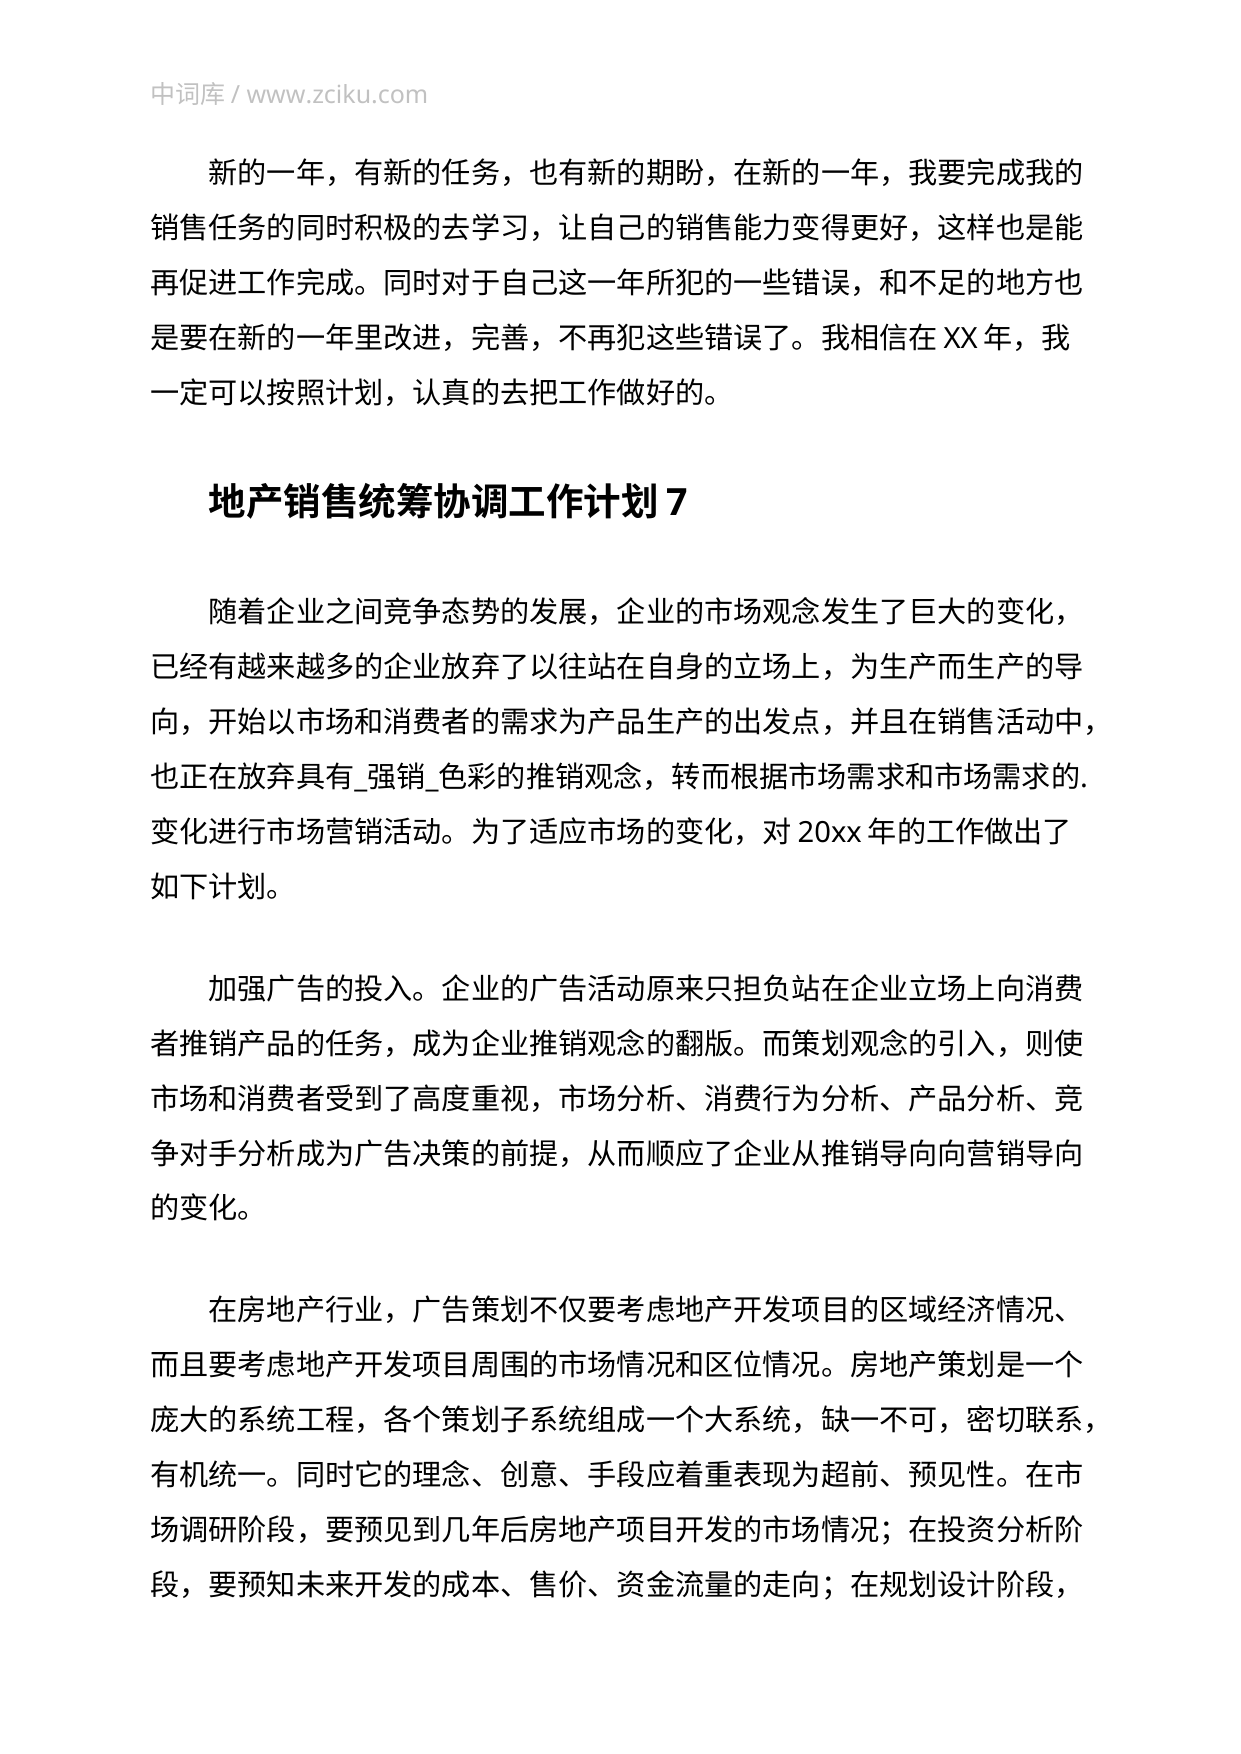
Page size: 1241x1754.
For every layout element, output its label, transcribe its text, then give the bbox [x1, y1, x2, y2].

text 地产销售统筹协调工作计划7 [150, 471, 1090, 526]
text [150, 1287, 1090, 1604]
text 随着企业之间竞争态势的发展，企业的市场观念发生了巨大的变化，已经有越来越多的企业放弃了以往站在自身的立场上，为生产而生产的导向，开始以市场和消费者的需求为产品生产的出发点，并且在销售活动中，也正在放弃具有_强销_色彩的推销观念，转而根据市场需求和市场需求的.变化进行市场营销活动。为了适应市场的变化，对20xx年的工作做出了如下计划。 [150, 589, 1090, 906]
text 新的一年，有新的任务，也有新的期盼，在新的一年，我要完成我的销售任务的同时积极的去学习，让自己的销售能力变得更好，这样也是能再促进工作完成。同时对于自己这一年所犯的一些错误，和不足的地方也是要在新的一年里改进，完善，不再犯这些错误了。我相信在XX年，我一定可以按照计划，认真的去把工作做好的。 [150, 150, 1090, 412]
text 加强广告的投入。企业的广告活动原来只担负站在企业立场上向消费者推销产品的任务，成为企业推销观念的翻版。而策划观念的引入，则使市场和消费者受到了高度重视，市场分析、消费行为分析、产品分析、竞争对手分析成为广告决策的前提，从而顺应了企业从推销导向向营销导向的变化。 [150, 966, 1090, 1227]
